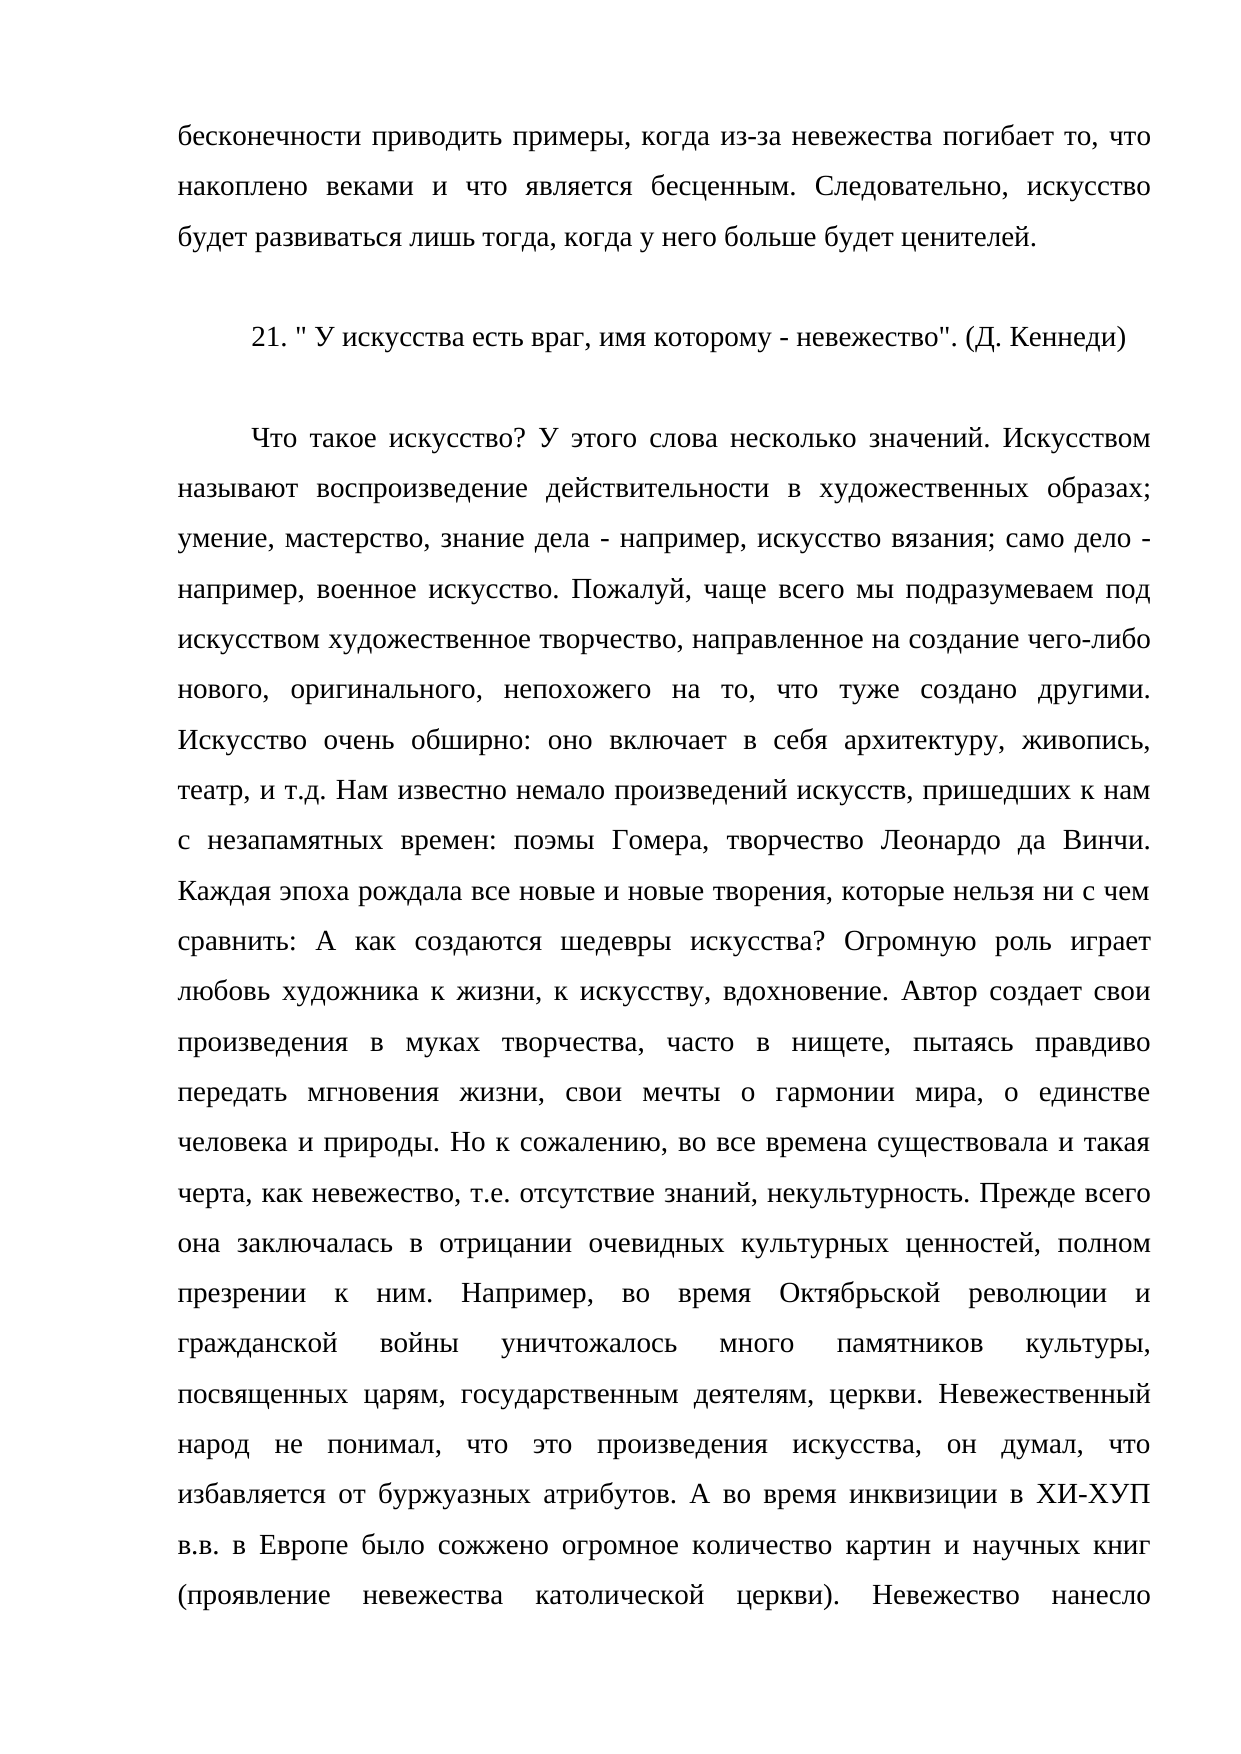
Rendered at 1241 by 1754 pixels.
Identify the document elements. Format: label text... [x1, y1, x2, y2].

text 21. " У искусства есть враг, имя которому - невежество". (Д. Кеннеди) [177, 319, 1152, 353]
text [177, 118, 1152, 252]
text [177, 420, 1152, 1611]
